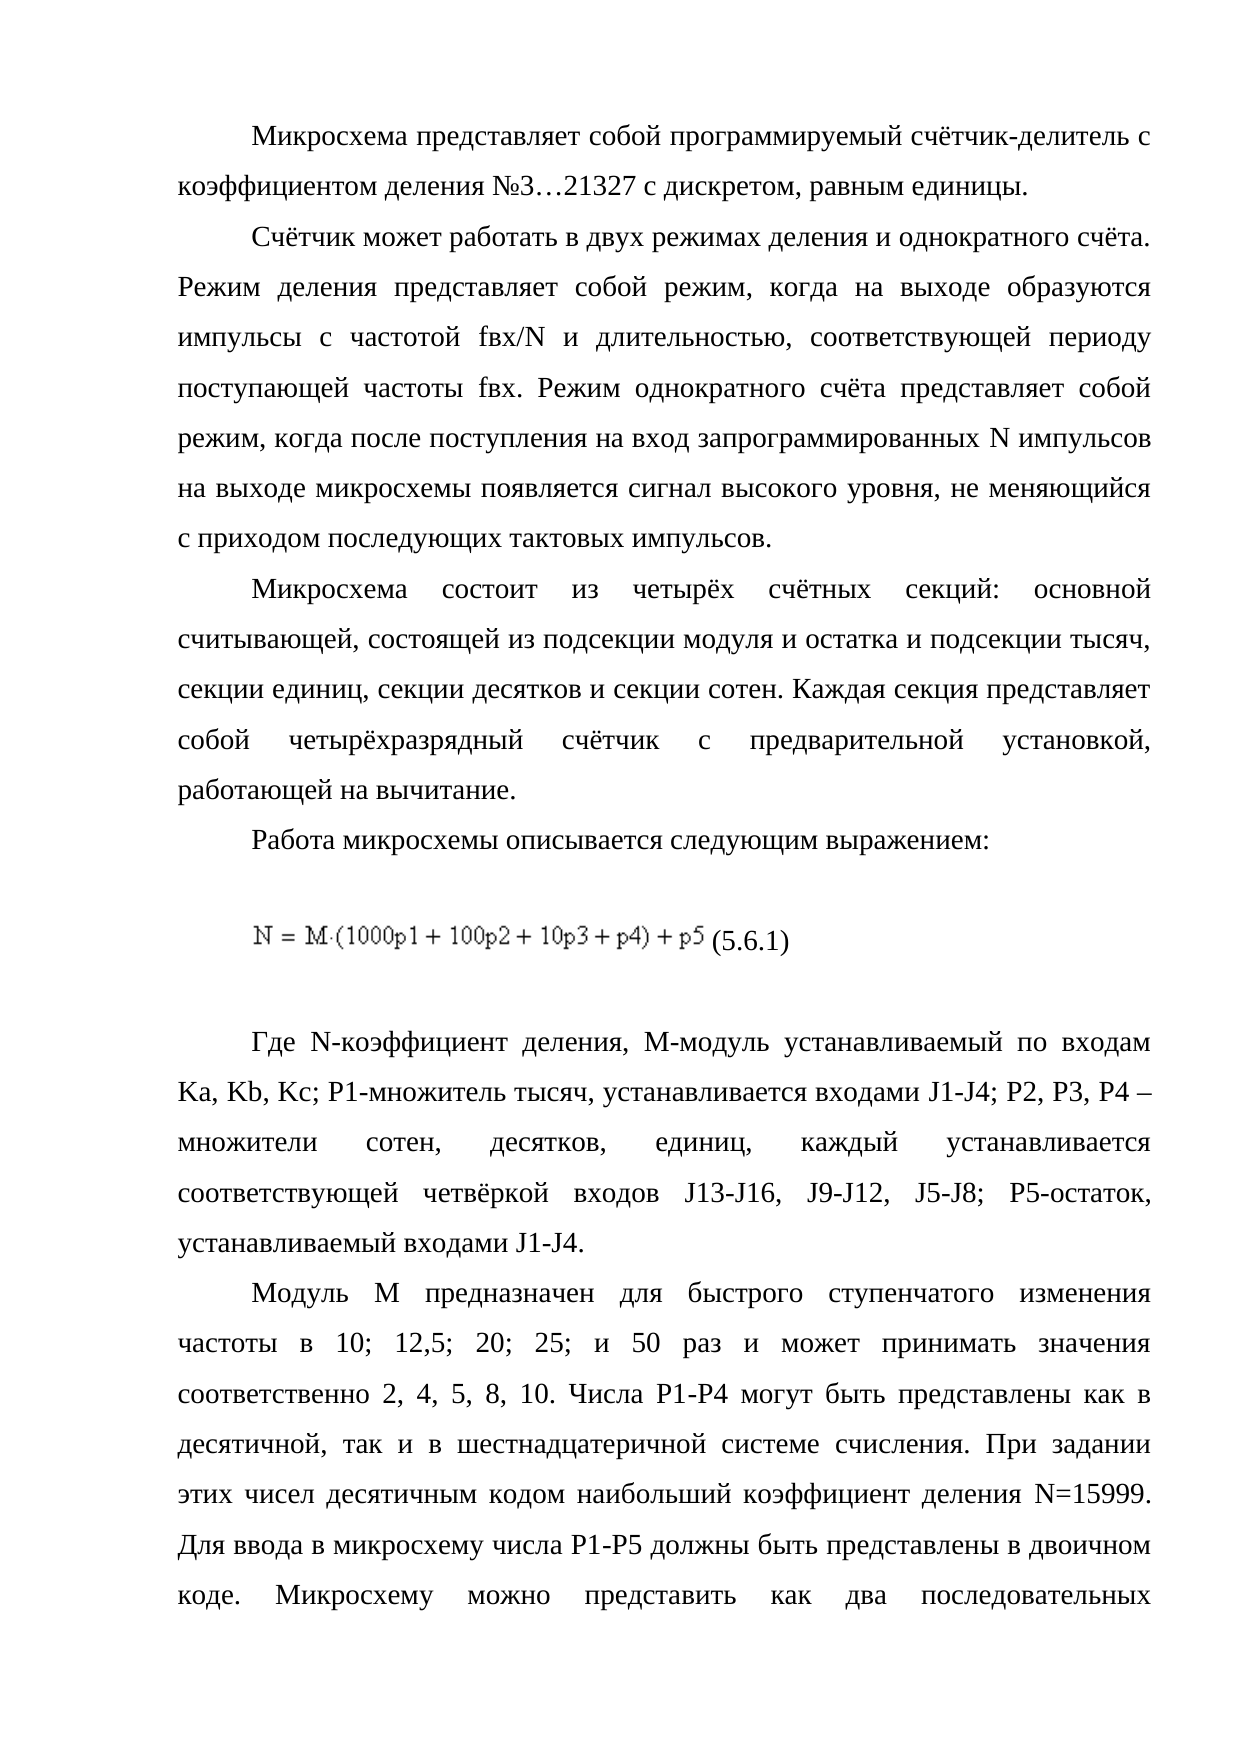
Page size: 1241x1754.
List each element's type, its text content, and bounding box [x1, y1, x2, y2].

text Счётчик может работать в двух режимах деления и однократного счёта. Режим деления представляет собой режим, когда на выходе образуются импульсы с частотой fвх/N и длительностью, соответствующей периоду поступающей частоты fвх. Режим однократного счёта представляет собой режим, когда после поступления на вход запрограммированных N импульсов на выходе микросхемы появляется сигнал высокого уровня, не меняющийся с приходом последующих тактовых импульсов. [177, 219, 1152, 554]
text Микросхема представляет собой программируемый счётчик-делитель с коэффициентом деления №3…21327 с дискретом, равным единицы. [177, 118, 1152, 202]
text Микросхема состоит из четырёх счётных секций: основной считывающей, состоящей из подсекции модуля и остатка и подсекции тысяч, секции единиц, секции десятков и секции сотен. Каждая секция представляет собой четырёхразрядный счётчик с предварительной установкой, работающей на вычитание. [177, 571, 1152, 806]
text Работа микросхемы описывается следующим выражением: [177, 822, 1152, 856]
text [177, 1275, 1152, 1611]
text Где N-коэффициент деления, М-модуль устанавливаемый по входам Ka, Kb, Kc; P1-множитель тысяч, устанавливается входами J1-J4; P2, P3, P4 – множители сотен, десятков, единиц, каждый устанавливается соответствующей четвёркой входов J13-J16, J9-J12, J5-J8; P5-остаток, устанавливаемый входами J1-J4. [177, 1024, 1152, 1258]
picture [251, 923, 705, 951]
